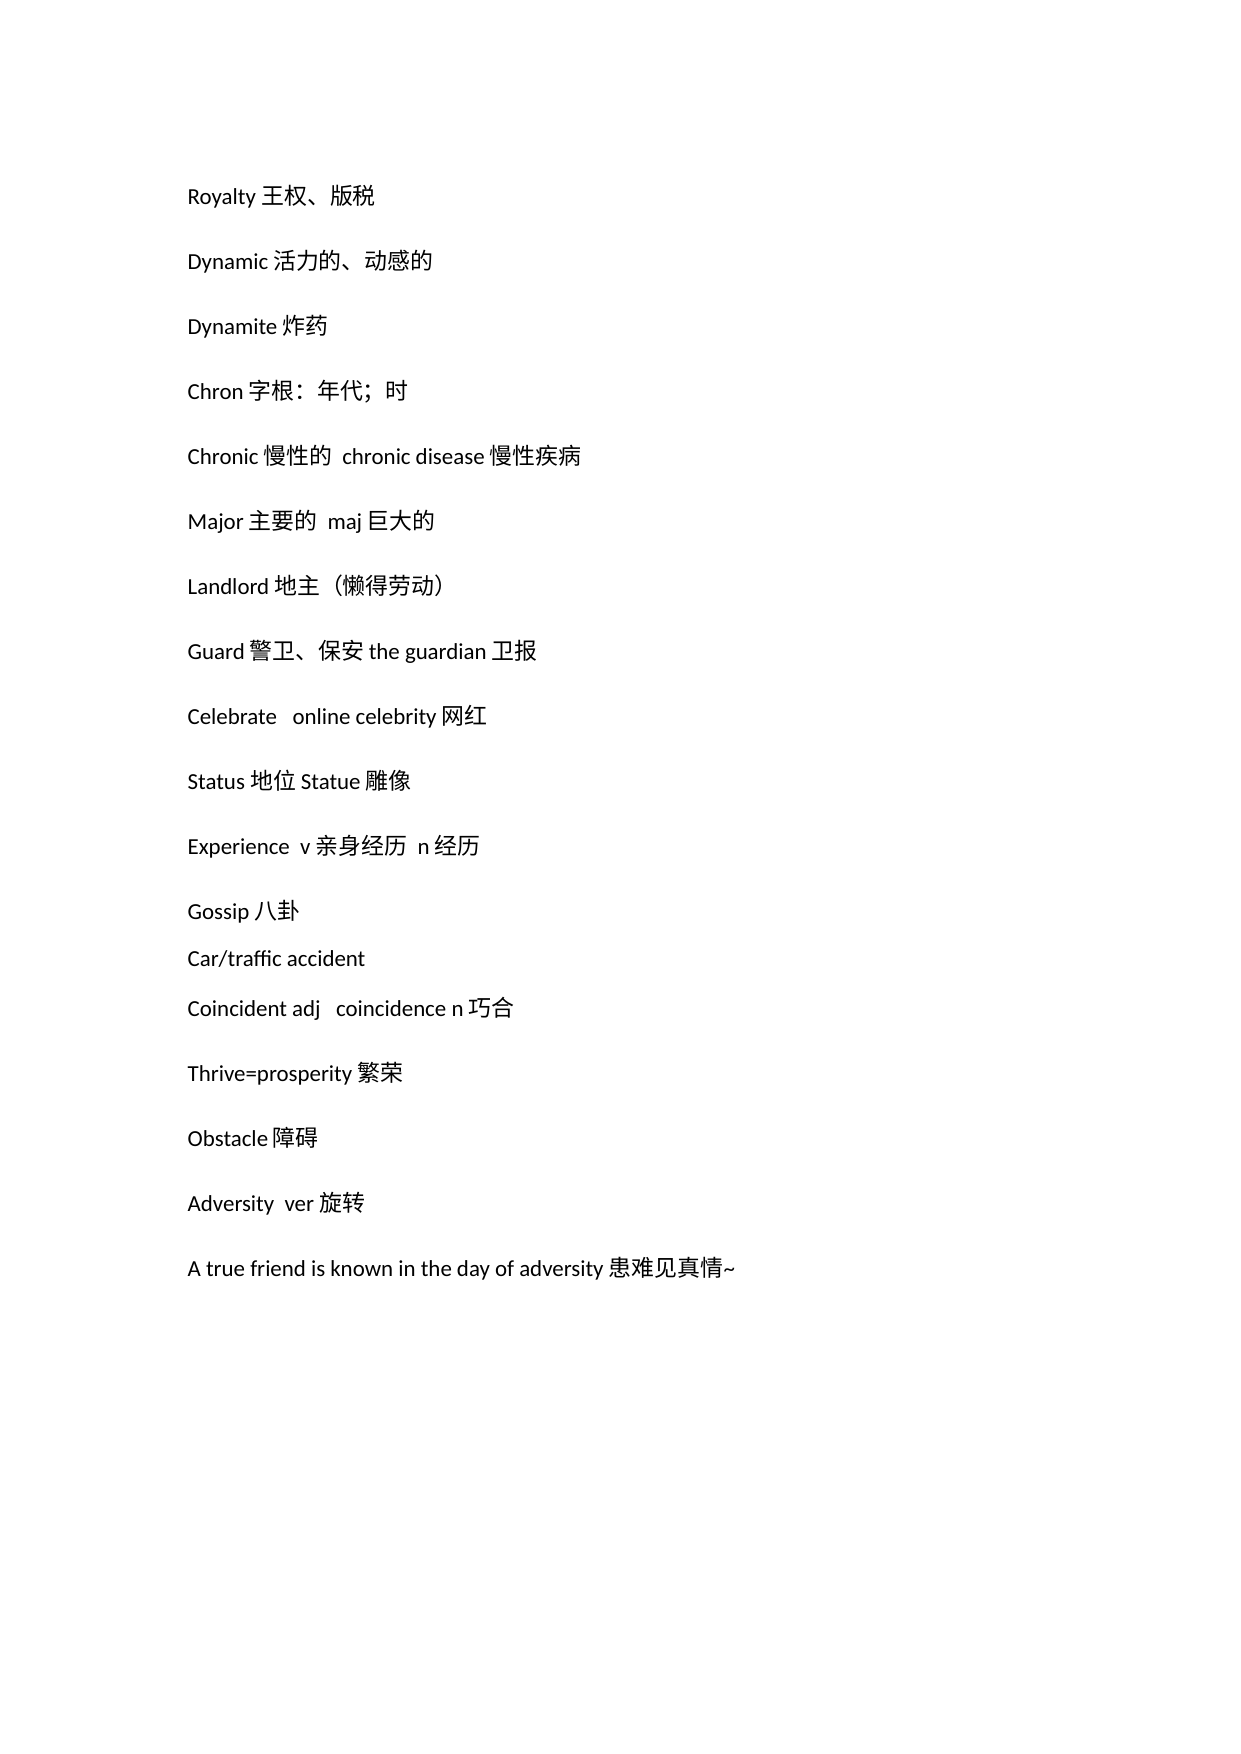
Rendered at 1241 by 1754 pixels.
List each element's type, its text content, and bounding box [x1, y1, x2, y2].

text Chron字根：年代；时 [187, 357, 1053, 422]
text Chronic慢性的 chronic disease慢性疾病 [187, 422, 1053, 487]
text Car/traffic accident [187, 942, 1053, 974]
text Adversity ver 旋转 [187, 1169, 1053, 1234]
text Royalty 王权、版税 [187, 162, 1053, 227]
text Coincident adj coincidence n巧合 [187, 974, 1053, 1039]
text Dynamic活力的、动感的 [187, 227, 1053, 292]
text Celebrate online celebrity网红 [187, 682, 1053, 747]
text Obstacle障碍 [187, 1104, 1053, 1169]
text A true friend is known in the day of adversity患难见真情~ [187, 1234, 1053, 1299]
text Experience v亲身经历 n经历 [187, 812, 1053, 877]
text Landlord地主（懒得劳动） [187, 552, 1053, 617]
text Major主要的 maj巨大的 [187, 487, 1053, 552]
text Gossip八卦 [187, 877, 1053, 942]
text Dynamite炸药 [187, 292, 1053, 357]
text Thrive=prosperity繁荣 [187, 1039, 1053, 1104]
text Guard警卫、保安the guardian卫报 [187, 617, 1053, 682]
text Status 地位Statue雕像 [187, 747, 1053, 812]
